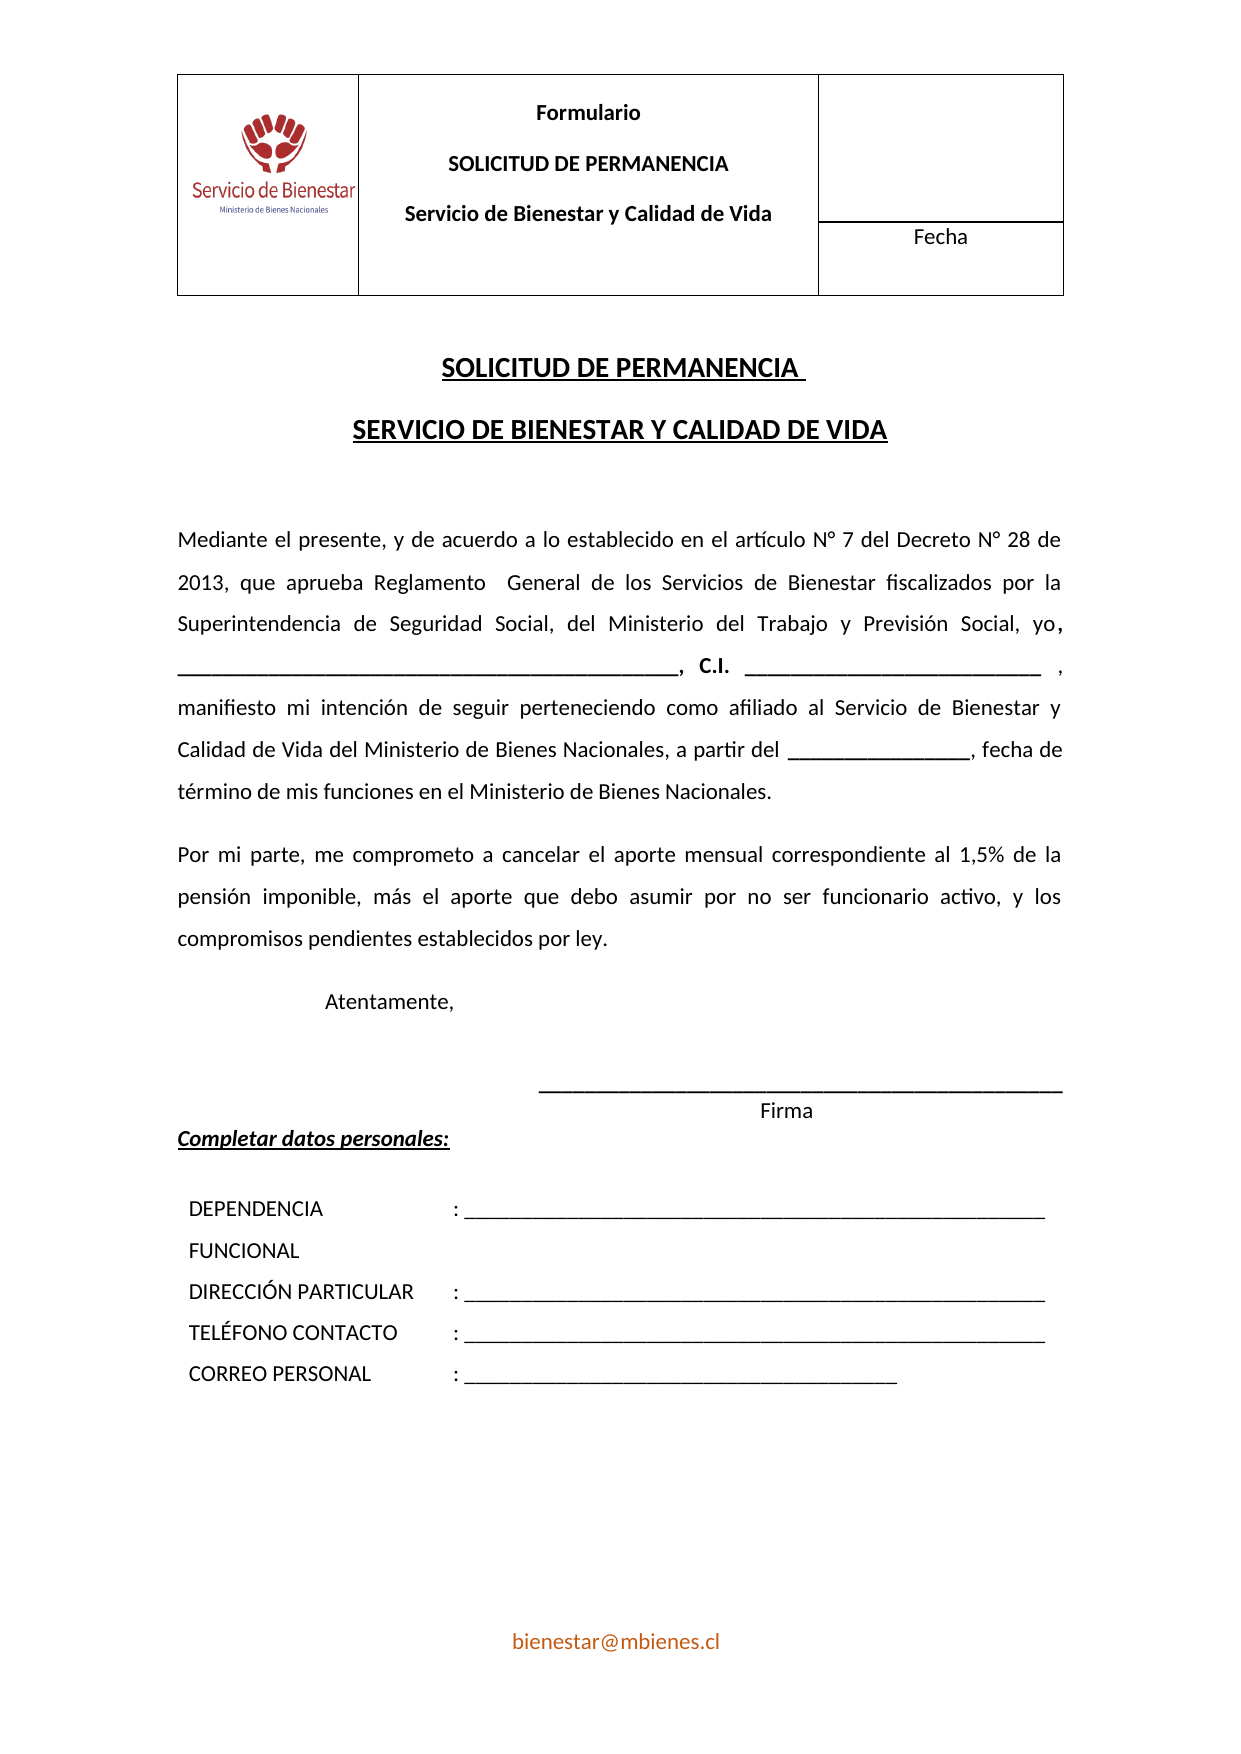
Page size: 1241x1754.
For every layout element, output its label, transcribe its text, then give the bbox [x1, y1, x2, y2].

table_cell TELÉFONO CONTACTO [177, 1319, 442, 1359]
table_cell : ___________________________________________________ [442, 1277, 1063, 1318]
text Por mi parte, me comprometo a cancelar el aporte mensual correspondiente al 1,5% de la pensión imponible, más el aporte que debo asumir por no ser funcionario activo, y los compromisos pendientes establecidos por ley. [177, 840, 1063, 952]
table_cell : ______________________________________ [442, 1360, 1063, 1401]
table_cell DIRECCIÓN PARTICULAR [177, 1277, 442, 1318]
table_header : ___________________________________________________ [442, 1194, 1063, 1277]
text Mediante el presente, y de acuerdo a lo establecido en el artículo N° 7 del Decreto N° 28 de 2013, que aprueba Reglamento General de los Servicios de Bienestar fiscalizados por la Superintendencia de Seguridad Social, del Ministerio del Trabajo y Previsión Social, yo, ____________________________________________, C.I. __________________________ , manifiesto mi intención de seguir perteneciendo como afiliado al Servicio de Bienestar y Calidad de Vida del Ministerio de Bienes Nacionales, a partir del ________________, fecha de término de mis funciones en el Ministerio de Bienes Nacionales. [177, 526, 1063, 806]
table_cell : ___________________________________________________ [442, 1319, 1063, 1359]
text Firma [177, 1096, 1063, 1124]
text Atentamente, [177, 987, 1063, 1015]
text SOLICITUD DE PERMANENCIA [177, 349, 1063, 385]
table_cell CORREO PERSONAL [177, 1360, 442, 1401]
text SERVICIO DE BIENESTAR Y CALIDAD DE VIDA [177, 411, 1063, 446]
picture [188, 95, 356, 230]
text Completar datos personales: [177, 1124, 1063, 1152]
table_header DEPENDENCIA FUNCIONAL [177, 1194, 442, 1277]
text ______________________________________________ [177, 1068, 1063, 1096]
